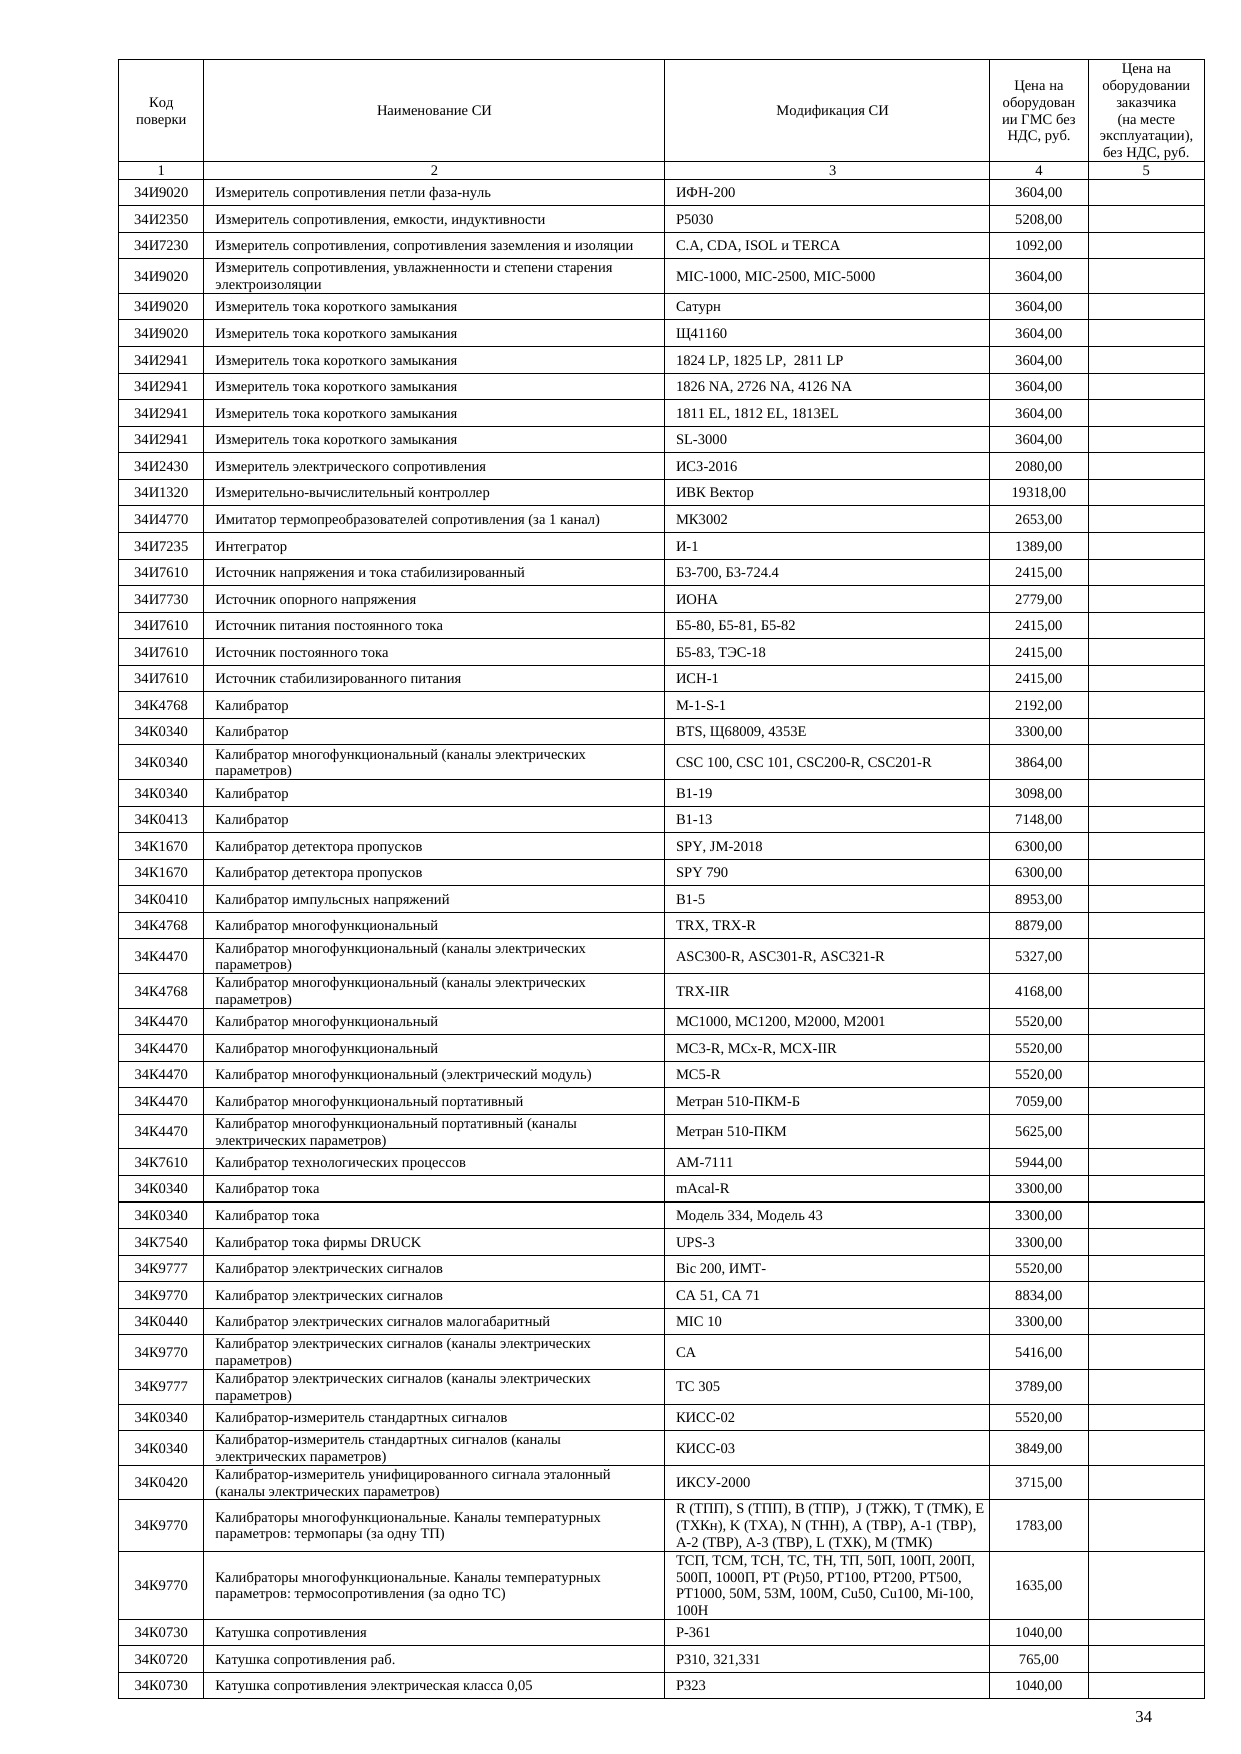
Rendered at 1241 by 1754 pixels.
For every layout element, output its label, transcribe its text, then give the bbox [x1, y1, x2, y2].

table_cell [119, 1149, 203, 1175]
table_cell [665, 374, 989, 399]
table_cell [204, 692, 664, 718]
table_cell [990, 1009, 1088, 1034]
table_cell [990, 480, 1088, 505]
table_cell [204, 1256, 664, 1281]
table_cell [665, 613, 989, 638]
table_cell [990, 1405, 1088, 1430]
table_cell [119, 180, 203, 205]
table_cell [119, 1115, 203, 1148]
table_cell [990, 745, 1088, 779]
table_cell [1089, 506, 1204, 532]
table_cell 3 [665, 162, 989, 178]
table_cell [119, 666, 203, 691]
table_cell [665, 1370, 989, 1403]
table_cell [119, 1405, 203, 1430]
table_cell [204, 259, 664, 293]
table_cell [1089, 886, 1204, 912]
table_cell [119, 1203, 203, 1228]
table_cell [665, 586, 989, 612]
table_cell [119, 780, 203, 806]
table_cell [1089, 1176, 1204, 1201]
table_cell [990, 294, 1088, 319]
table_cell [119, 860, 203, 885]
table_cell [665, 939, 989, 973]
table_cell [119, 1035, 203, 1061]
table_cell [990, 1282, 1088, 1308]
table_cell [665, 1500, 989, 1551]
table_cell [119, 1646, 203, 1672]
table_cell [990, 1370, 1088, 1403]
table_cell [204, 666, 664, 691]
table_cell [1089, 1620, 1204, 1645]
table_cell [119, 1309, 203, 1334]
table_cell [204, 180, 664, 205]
table_cell 1 [119, 162, 203, 178]
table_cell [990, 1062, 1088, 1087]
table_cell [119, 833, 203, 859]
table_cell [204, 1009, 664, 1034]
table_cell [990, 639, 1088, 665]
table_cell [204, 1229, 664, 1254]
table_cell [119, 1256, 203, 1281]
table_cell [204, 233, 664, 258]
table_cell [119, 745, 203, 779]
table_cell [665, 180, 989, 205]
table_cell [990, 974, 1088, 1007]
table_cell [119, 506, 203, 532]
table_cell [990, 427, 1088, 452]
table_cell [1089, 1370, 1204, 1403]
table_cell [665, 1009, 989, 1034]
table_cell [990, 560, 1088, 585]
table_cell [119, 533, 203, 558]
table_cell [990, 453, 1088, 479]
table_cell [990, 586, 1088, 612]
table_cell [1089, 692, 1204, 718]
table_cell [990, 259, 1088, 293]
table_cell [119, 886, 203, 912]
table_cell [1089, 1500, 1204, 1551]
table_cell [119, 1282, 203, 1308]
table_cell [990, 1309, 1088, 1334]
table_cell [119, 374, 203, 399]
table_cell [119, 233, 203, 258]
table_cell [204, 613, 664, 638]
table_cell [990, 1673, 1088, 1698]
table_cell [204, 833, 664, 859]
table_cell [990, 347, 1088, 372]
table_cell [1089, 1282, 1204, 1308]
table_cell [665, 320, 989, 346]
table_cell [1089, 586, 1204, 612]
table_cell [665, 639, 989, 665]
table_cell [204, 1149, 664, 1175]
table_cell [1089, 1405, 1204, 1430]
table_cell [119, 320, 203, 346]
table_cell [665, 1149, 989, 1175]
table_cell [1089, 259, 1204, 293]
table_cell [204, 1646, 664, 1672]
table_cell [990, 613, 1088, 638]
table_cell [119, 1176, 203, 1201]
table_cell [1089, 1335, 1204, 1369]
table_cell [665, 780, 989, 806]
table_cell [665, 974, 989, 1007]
table_cell 2 [204, 162, 664, 178]
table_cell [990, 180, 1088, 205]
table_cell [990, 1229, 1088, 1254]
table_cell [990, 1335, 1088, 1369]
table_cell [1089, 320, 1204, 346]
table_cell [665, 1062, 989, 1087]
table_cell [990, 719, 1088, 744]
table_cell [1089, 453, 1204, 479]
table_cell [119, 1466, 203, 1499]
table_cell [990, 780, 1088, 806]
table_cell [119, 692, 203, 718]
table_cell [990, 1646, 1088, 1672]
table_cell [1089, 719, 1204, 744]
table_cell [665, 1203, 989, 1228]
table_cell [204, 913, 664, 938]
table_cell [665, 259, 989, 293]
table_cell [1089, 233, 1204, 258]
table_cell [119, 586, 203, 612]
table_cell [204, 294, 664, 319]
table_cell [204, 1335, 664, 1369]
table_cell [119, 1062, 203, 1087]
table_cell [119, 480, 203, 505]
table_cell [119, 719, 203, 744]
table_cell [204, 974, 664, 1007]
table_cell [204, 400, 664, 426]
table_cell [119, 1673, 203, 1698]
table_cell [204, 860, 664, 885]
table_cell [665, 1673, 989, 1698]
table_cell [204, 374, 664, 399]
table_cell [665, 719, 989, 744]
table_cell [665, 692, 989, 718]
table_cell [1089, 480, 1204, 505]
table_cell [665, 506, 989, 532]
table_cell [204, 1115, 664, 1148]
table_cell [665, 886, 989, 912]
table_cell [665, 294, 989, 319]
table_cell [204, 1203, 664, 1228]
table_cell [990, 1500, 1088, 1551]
table_header Модификация СИ [665, 60, 989, 161]
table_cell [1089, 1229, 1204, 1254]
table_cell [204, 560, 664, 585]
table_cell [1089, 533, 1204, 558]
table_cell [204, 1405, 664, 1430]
table_header Цена на оборудовании заказчика (на месте эксплуатации), без НДС, руб. [1089, 60, 1204, 161]
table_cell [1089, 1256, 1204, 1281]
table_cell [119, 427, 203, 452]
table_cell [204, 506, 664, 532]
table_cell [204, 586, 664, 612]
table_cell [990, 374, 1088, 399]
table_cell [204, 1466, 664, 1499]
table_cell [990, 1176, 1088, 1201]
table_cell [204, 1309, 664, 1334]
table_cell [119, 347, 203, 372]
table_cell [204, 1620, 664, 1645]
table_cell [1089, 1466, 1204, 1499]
table_cell 4 [990, 162, 1088, 178]
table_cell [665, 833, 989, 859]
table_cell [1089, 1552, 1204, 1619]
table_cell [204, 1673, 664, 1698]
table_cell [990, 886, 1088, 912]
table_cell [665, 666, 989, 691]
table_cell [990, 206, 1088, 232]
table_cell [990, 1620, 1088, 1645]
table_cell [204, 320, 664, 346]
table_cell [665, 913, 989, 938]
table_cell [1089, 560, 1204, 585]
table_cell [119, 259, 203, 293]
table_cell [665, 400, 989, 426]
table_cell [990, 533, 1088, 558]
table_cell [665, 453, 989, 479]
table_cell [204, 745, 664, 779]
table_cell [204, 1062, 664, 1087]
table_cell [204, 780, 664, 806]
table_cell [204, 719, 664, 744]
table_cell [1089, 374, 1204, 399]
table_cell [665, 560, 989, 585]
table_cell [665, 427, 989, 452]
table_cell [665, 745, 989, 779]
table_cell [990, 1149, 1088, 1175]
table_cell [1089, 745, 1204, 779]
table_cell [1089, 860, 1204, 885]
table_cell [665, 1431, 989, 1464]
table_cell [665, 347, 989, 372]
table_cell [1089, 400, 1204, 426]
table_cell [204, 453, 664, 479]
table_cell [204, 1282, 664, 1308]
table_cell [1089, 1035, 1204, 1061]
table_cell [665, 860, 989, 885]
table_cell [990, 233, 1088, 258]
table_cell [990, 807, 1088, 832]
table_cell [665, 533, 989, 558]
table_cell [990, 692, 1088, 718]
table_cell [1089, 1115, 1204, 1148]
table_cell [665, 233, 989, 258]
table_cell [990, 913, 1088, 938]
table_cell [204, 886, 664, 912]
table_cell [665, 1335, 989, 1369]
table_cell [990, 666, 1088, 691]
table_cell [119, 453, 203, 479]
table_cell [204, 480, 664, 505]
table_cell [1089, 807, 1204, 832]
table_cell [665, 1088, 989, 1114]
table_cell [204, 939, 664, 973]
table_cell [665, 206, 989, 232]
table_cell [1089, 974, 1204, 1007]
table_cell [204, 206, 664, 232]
table_header Код поверки [119, 60, 203, 161]
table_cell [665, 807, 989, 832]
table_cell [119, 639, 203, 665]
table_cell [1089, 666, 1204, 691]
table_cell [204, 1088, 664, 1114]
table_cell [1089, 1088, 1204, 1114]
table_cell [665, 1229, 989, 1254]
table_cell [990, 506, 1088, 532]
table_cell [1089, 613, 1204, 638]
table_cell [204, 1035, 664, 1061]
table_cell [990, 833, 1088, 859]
table_cell 5 [1089, 162, 1204, 178]
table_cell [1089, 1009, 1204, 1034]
table_header Цена на оборудовании ГМС без НДС, руб. [990, 60, 1088, 161]
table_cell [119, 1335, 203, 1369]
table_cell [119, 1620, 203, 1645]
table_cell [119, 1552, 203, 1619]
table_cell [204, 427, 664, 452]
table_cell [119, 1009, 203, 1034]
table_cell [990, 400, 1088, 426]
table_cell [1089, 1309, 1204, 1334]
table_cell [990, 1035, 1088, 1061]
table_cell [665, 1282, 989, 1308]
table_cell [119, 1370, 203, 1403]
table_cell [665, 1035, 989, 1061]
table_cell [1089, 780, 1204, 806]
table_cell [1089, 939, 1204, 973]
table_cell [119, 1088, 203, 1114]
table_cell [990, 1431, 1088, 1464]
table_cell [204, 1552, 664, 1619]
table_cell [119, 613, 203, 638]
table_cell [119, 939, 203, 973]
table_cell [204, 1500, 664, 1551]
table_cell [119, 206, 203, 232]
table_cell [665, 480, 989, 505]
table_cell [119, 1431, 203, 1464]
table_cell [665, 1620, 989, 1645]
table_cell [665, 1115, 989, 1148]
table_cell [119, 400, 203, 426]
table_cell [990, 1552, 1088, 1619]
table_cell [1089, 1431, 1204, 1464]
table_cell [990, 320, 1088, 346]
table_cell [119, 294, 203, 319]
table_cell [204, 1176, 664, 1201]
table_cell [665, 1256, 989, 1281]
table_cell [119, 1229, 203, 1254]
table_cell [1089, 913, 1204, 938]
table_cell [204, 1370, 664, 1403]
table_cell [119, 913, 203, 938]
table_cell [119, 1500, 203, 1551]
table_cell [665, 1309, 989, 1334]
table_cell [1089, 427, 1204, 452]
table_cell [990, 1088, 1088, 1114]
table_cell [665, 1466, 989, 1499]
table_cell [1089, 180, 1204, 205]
table_header Наименование СИ [204, 60, 664, 161]
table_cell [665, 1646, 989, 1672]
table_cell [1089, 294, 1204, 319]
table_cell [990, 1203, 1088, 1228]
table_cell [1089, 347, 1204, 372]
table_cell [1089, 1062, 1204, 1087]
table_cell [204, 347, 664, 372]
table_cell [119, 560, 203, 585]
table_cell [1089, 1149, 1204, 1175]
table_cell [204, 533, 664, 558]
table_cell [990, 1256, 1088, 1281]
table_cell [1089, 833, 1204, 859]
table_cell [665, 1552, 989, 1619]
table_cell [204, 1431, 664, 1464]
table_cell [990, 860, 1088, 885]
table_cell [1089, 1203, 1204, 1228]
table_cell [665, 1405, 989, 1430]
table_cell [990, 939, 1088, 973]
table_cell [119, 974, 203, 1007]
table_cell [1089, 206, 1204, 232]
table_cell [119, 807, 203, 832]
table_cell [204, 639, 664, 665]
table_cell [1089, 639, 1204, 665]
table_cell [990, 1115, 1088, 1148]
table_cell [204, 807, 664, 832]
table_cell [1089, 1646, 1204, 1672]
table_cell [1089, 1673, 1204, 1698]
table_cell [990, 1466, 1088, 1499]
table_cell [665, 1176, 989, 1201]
